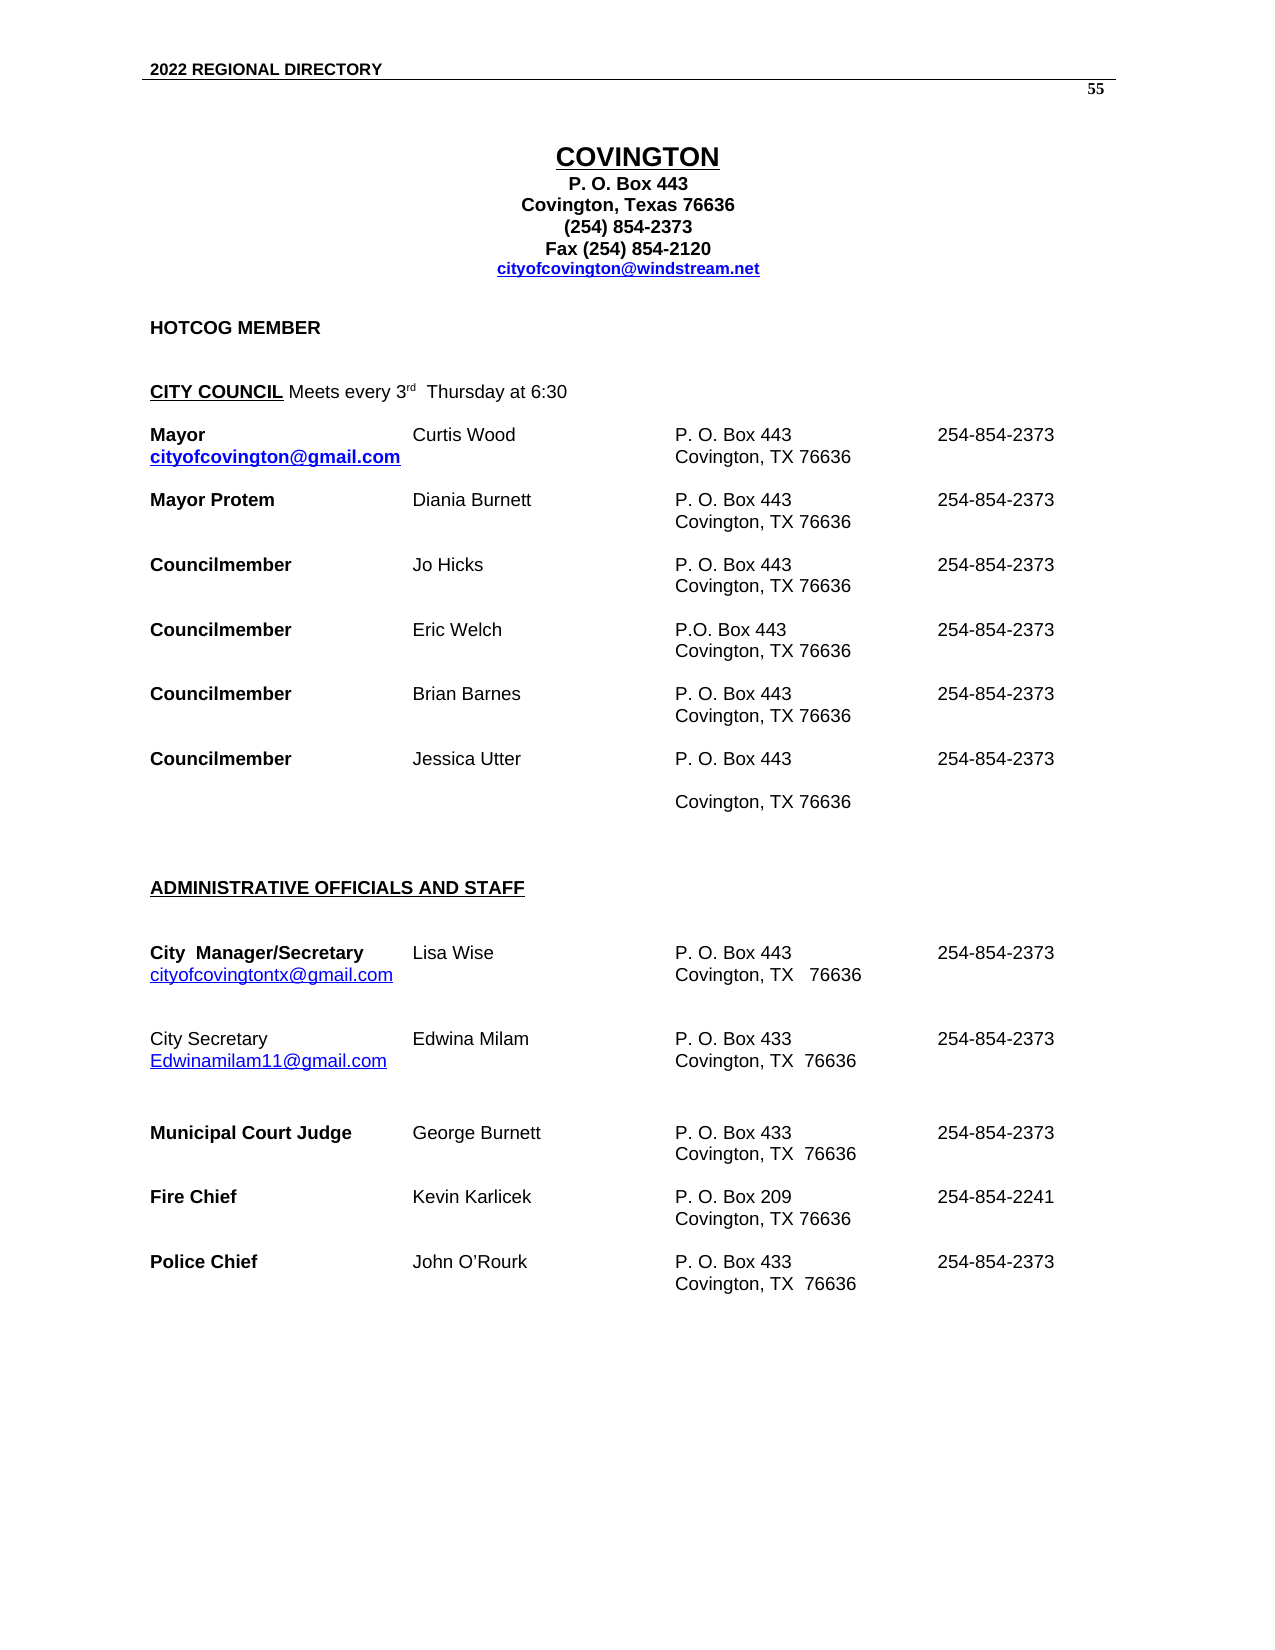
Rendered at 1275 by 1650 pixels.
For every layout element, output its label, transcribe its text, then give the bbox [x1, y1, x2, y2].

text City Manager/Secretary Lisa Wise P. O. Box 443 254-854-2373 [150, 942, 1106, 963]
text P. O. Box 443 [150, 173, 1106, 194]
text cityofcovington@gmail.com Covington, TX 76636 [150, 446, 1106, 467]
text cityofcovington@windstream.net [150, 259, 1106, 278]
text Covington, TX 76636 [150, 1272, 1106, 1294]
text Fire Chief Kevin Karlicek P. O. Box 209 254-854-2241 [150, 1186, 1106, 1208]
text Covington, TX 76636 [150, 511, 1106, 532]
text CITY COUNCIL Meets every 3rd Thursday at 6:30 [150, 381, 1106, 403]
text Edwinamilam11@gmail.com Covington, TX 76636 [150, 1049, 1106, 1071]
text Mayor Protem Diania Burnett P. O. Box 443 254-854-2373 [150, 489, 1106, 511]
text Covington, TX 76636 [150, 575, 1106, 597]
text (254) 854-2373 [150, 216, 1106, 237]
text Municipal Court Judge George Burnett P. O. Box 433 254-854-2373 [150, 1121, 1106, 1143]
text Councilmember Jo Hicks P. O. Box 443 254-854-2373 [150, 554, 1106, 575]
text Covington, TX 76636 [150, 1208, 1106, 1229]
text Covington, TX 76636 [150, 1143, 1106, 1164]
text Covington, TX 76636 [150, 704, 1106, 726]
text Covington, Texas 76636 [150, 194, 1106, 216]
text Councilmember Brian Barnes P. O. Box 443 254-854-2373 [150, 683, 1106, 704]
text Fax (254) 854-2120 [150, 237, 1106, 259]
text Councilmember Jessica Utter P. O. Box 443 254-854-2373 [150, 748, 1106, 791]
text Mayor Curtis Wood P. O. Box 443 254-854-2373 [150, 424, 1106, 446]
text Councilmember Eric Welch P.O. Box 443 254-854-2373 [150, 618, 1106, 640]
text City Secretary Edwina Milam P. O. Box 433 254-854-2373 [150, 1028, 1106, 1049]
text HOTCOG MEMBER [150, 316, 1106, 338]
text COVINGTON [150, 141, 1106, 173]
text Covington, TX 76636 [150, 640, 1106, 661]
text cityofcovingtontx@gmail.com Covington, TX 76636 [150, 963, 1106, 985]
text ADMINISTRATIVE OFFICIALS AND STAFF [150, 877, 1106, 899]
text Police Chief John O’Rourk P. O. Box 433 254-854-2373 [150, 1251, 1106, 1272]
text Covington, TX 76636 [150, 791, 1106, 812]
